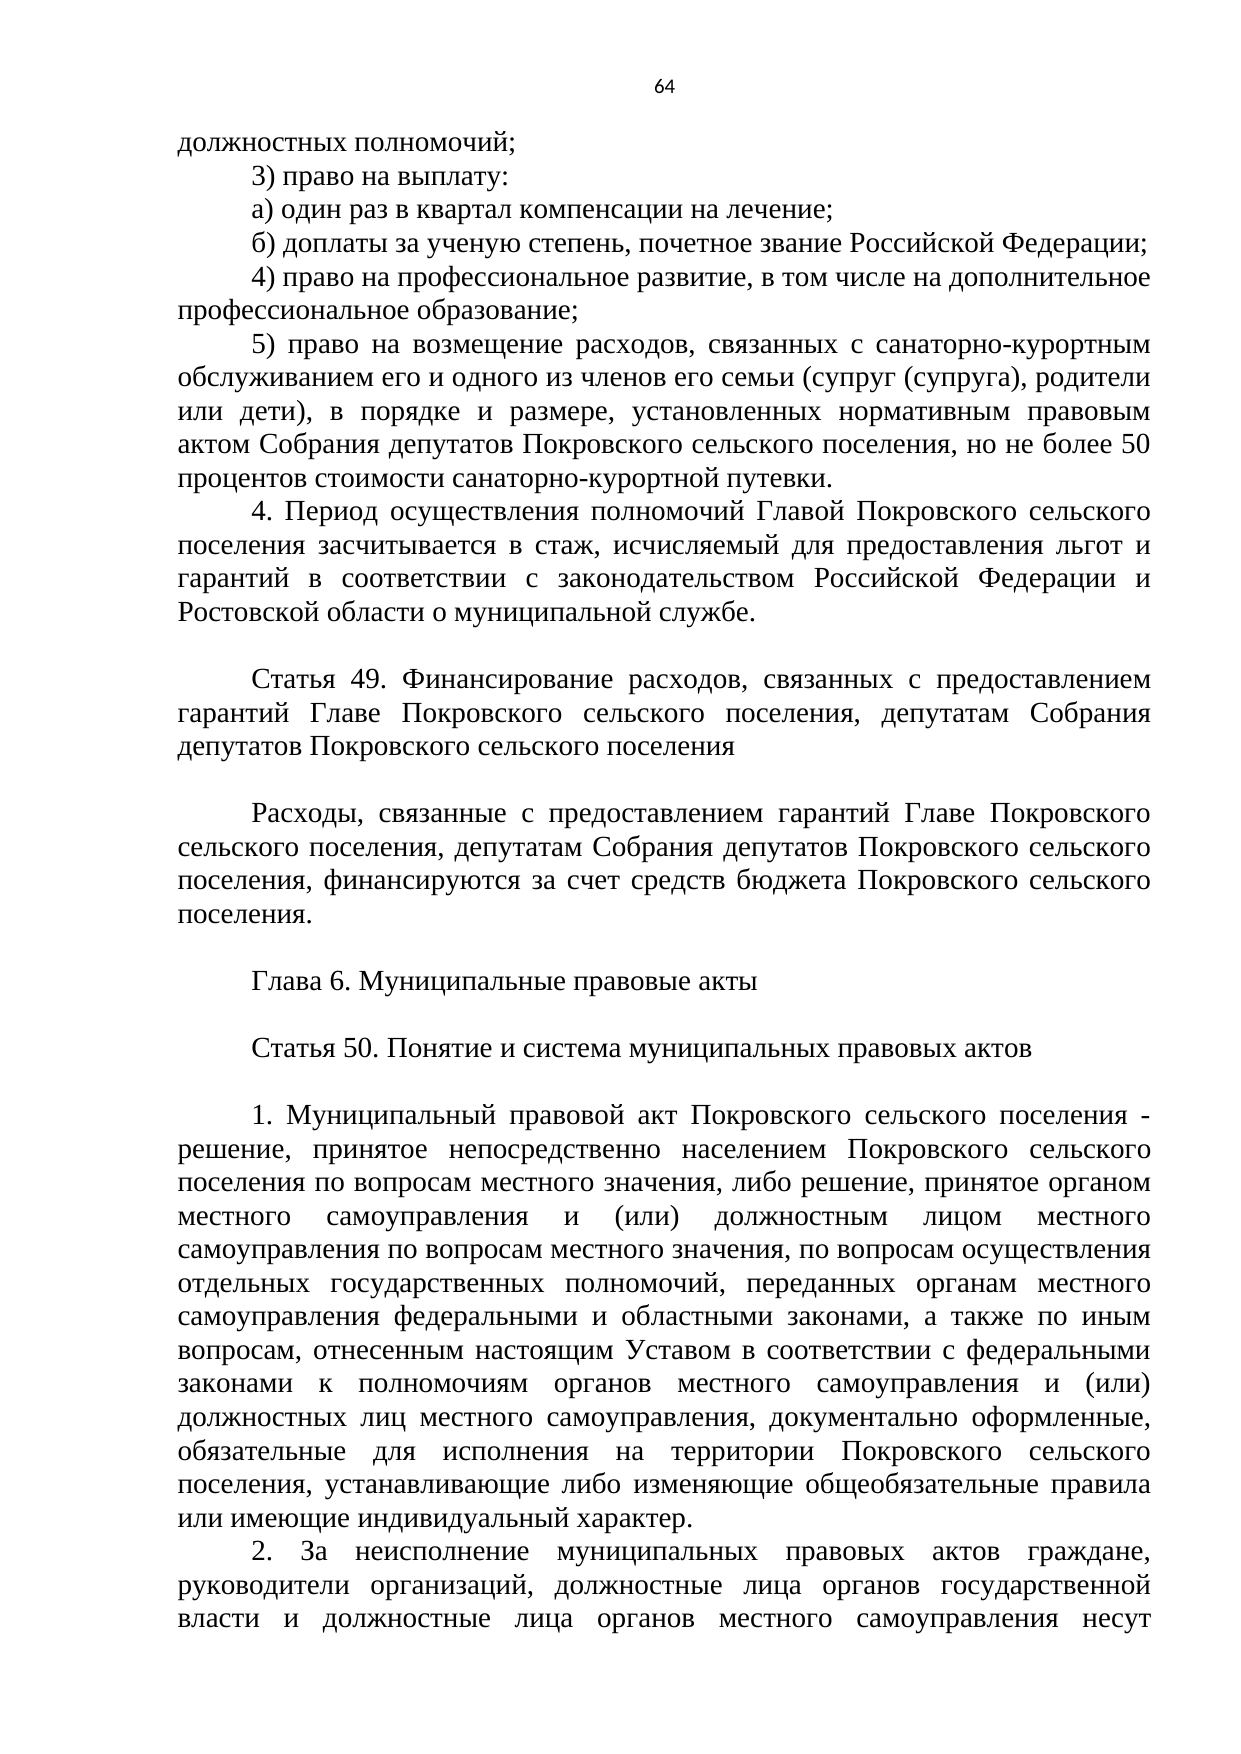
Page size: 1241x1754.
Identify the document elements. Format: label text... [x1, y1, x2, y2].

text Статья 50. Понятие и система муниципальных правовых актов [177, 1030, 1152, 1064]
text Расходы, связанные с предоставлением гарантий Главе Покровского сельского поселения, депутатам Собрания депутатов Покровского сельского поселения, финансируются за счет средств бюджета Покровского сельского поселения. [177, 795, 1152, 929]
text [177, 124, 1152, 158]
text 3) право на выплату: [177, 158, 1152, 192]
text Статья 49. Финансирование расходов, связанных с предоставлением гарантий Главе Покровского сельского поселения, депутатам Собрания депутатов Покровского сельского поселения [177, 661, 1152, 762]
text 4. Период осуществления полномочий Главой Покровского сельского поселения засчитывается в стаж, исчисляемый для предоставления льгот и гарантий в соответствии с законодательством Российской Федерации и Ростовской области о муниципальной службе. [177, 493, 1152, 628]
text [177, 1533, 1152, 1634]
text Глава 6. Муниципальные правовые акты [177, 963, 1152, 997]
text 5) право на возмещение расходов, связанных с санаторно-курортным обслуживанием его и одного из членов его семьи (супруг (супруга), родители или дети), в порядке и размере, установленных нормативным правовым актом Собрания депутатов Покровского сельского поселения, но не более 50 процентов стоимости санаторно-курортной путевки. [177, 326, 1152, 493]
text б) доплаты за ученую степень, почетное звание Российской Федерации; [177, 225, 1152, 259]
text 4) право на профессиональное развитие, в том числе на дополнительное профессиональное образование; [177, 259, 1152, 326]
text а) один раз в квартал компенсации на лечение; [177, 192, 1152, 225]
text 1. Муниципальный правовой акт Покровского сельского поселения - решение, принятое непосредственно населением Покровского сельского поселения по вопросам местного значения, либо решение, принятое органом местного самоуправления и (или) должностным лицом местного самоуправления по вопросам местного значения, по вопросам осуществления отдельных государственных полномочий, переданных органам местного самоуправления федеральными и областными законами, а также по иным вопросам, отнесенным настоящим Уставом в соответствии с федеральными законами к полномочиям органов местного самоуправления и (или) должностных лиц местного самоуправления, документально оформленные, обязательные для исполнения на территории Покровского сельского поселения, устанавливающие либо изменяющие общеобязательные правила или имеющие индивидуальный характер. [177, 1097, 1152, 1533]
